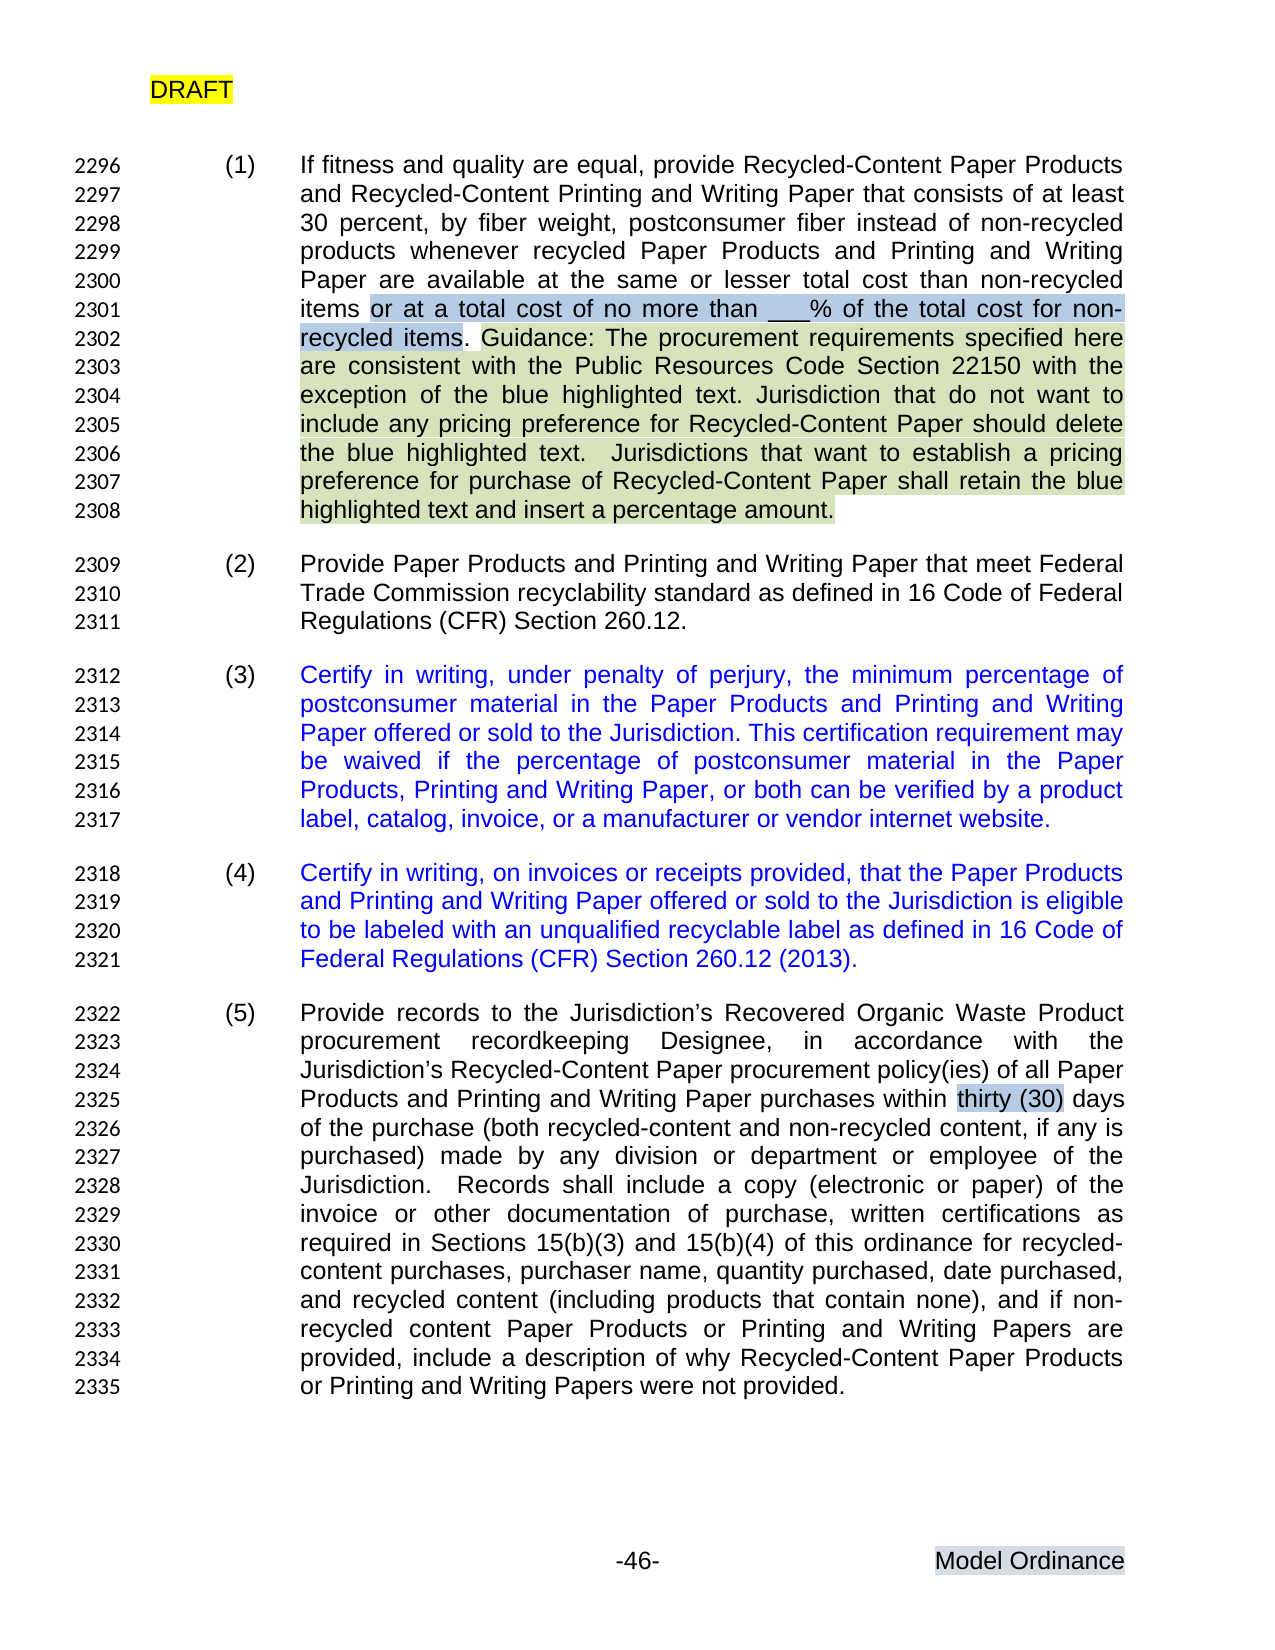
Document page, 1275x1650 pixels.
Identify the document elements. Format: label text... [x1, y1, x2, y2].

text (1) If fitness and quality are equal, provide Recycled-Content Paper Products and Recycled-Content Printing and Writing Paper that consists of at least 30 percent, by fiber weight, postconsumer fiber instead of non-recycled products whenever recycled Paper Products and Printing and Writing Paper are available at the same or lesser total cost than non-recycled items or at a total cost of no more than ___% of the total cost for non-recycled items. Guidance: The procurement requirements specified here are consistent with the Public Resources Code Section 22150 with the exception of the blue highlighted text. Jurisdiction that do not want to include any pricing preference for Recycled-Content Paper should delete the blue highlighted text. Jurisdictions that want to establish a pricing preference for purchase of Recycled-Content Paper shall retain the blue highlighted text and insert a percentage amount. [225, 150, 1125, 524]
text (5) Provide records to the Jurisdiction’s Recovered Organic Waste Product procurement recordkeeping Designee, in accordance with the Jurisdiction’s Recycled-Content Paper procurement policy(ies) of all Paper Products and Printing and Writing Paper purchases within thirty (30) days of the purchase (both recycled-content and non-recycled content, if any is purchased) made by any division or department or employee of the Jurisdiction. Records shall include a copy (electronic or paper) of the invoice or other documentation of purchase, written certifications as required in Sections 15(b)(3) and 15(b)(4) of this ordinance for recycled-content purchases, purchaser name, quantity purchased, date purchased, and recycled content (including products that contain none), and if non-recycled content Paper Products or Printing and Writing Papers are provided, include a description of why Recycled-Content Paper Products or Printing and Writing Papers were not provided. [225, 997, 1125, 1400]
text (3) Certify in writing, under penalty of perjury, the minimum percentage of postconsumer material in the Paper Products and Printing and Writing Paper offered or sold to the Jurisdiction. This certification requirement may be waived if the percentage of postconsumer material in the Paper Products, Printing and Writing Paper, or both can be verified by a product label, catalog, invoice, or a manufacturer or vendor internet website. [225, 660, 1125, 832]
text (4) Certify in writing, on invoices or receipts provided, that the Paper Products and Printing and Writing Paper offered or sold to the Jurisdiction is eligible to be labeled with an unqualified recyclable label as defined in 16 Code of Federal Regulations (CFR) Section 260.12 (2013). [225, 857, 1125, 972]
text (2) Provide Paper Products and Printing and Writing Paper that meet Federal Trade Commission recyclability standard as defined in 16 Code of Federal Regulations (CFR) Section 260.12. [225, 549, 1125, 635]
